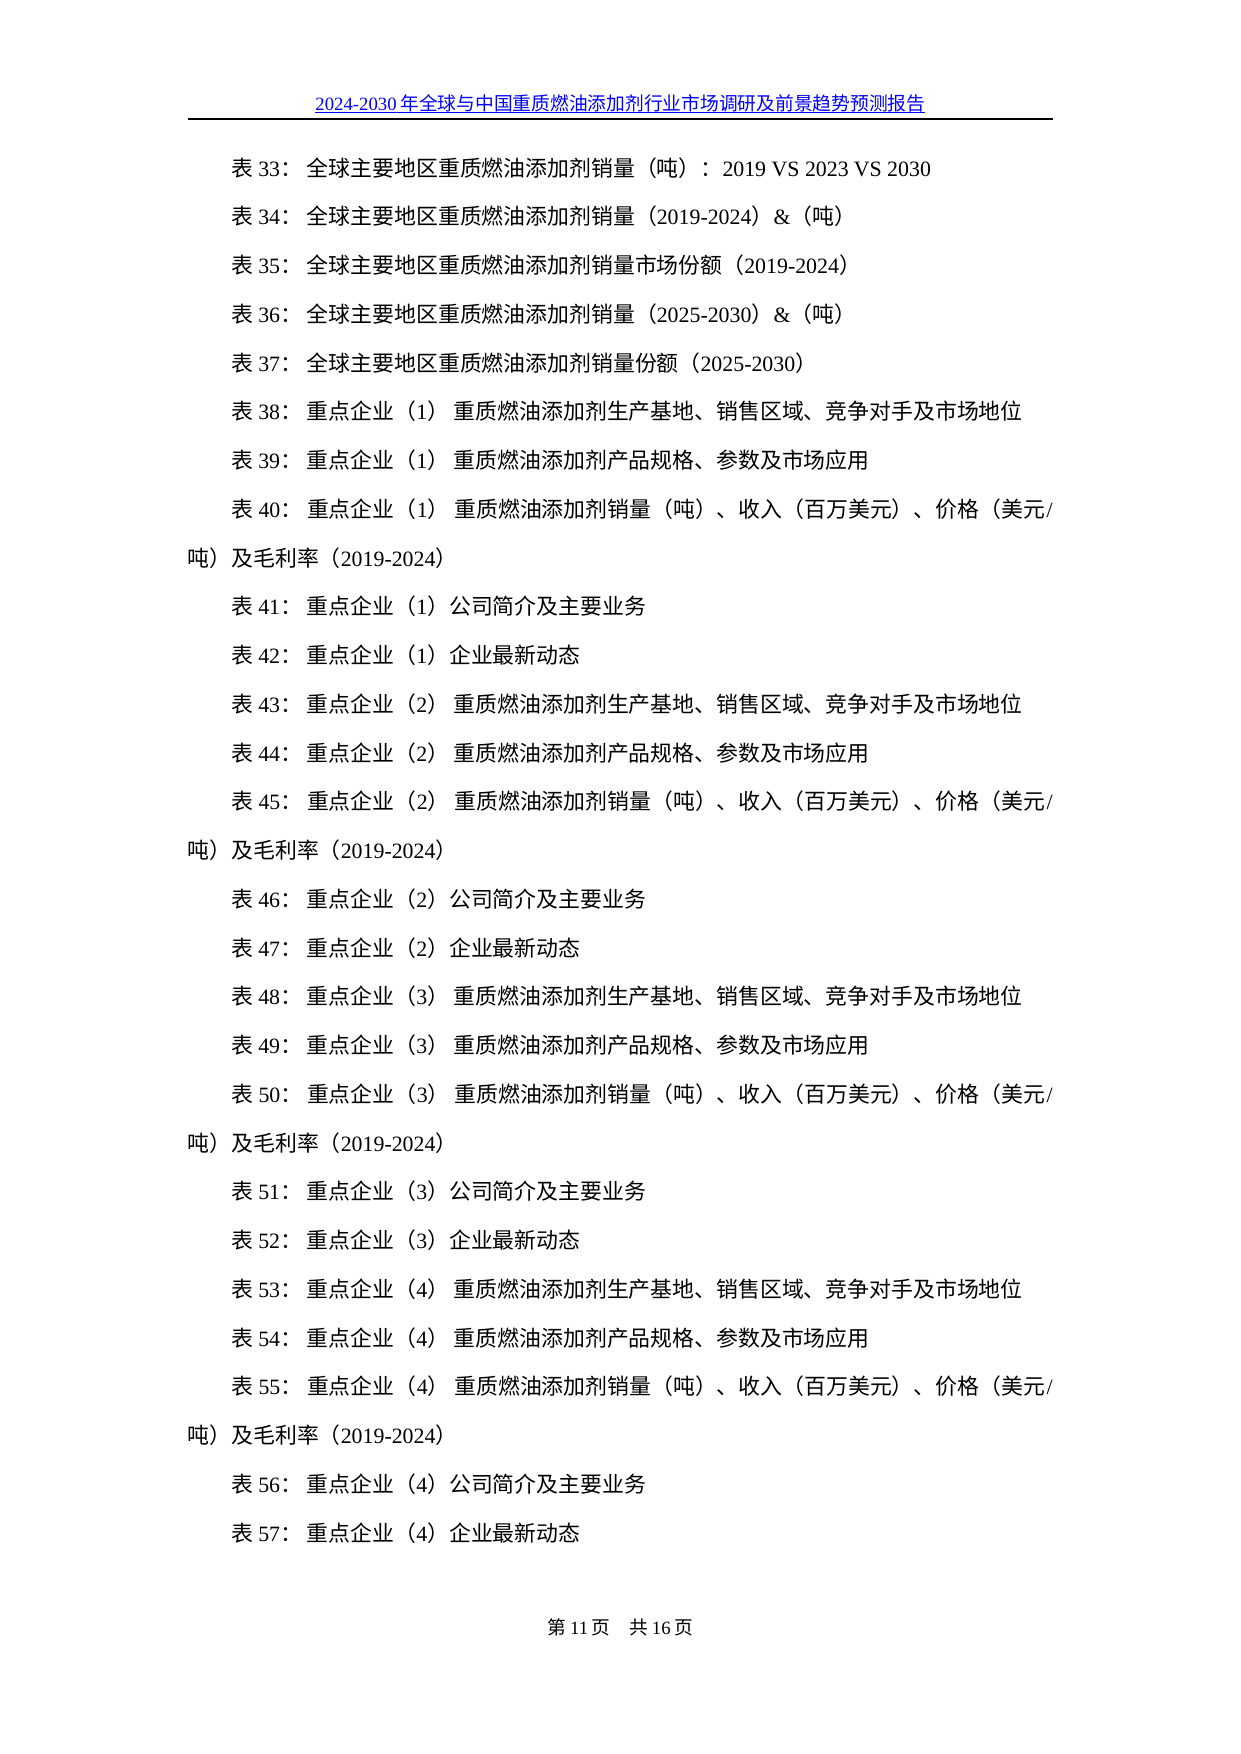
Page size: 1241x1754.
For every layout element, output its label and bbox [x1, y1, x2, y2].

text [187, 150, 1053, 1548]
